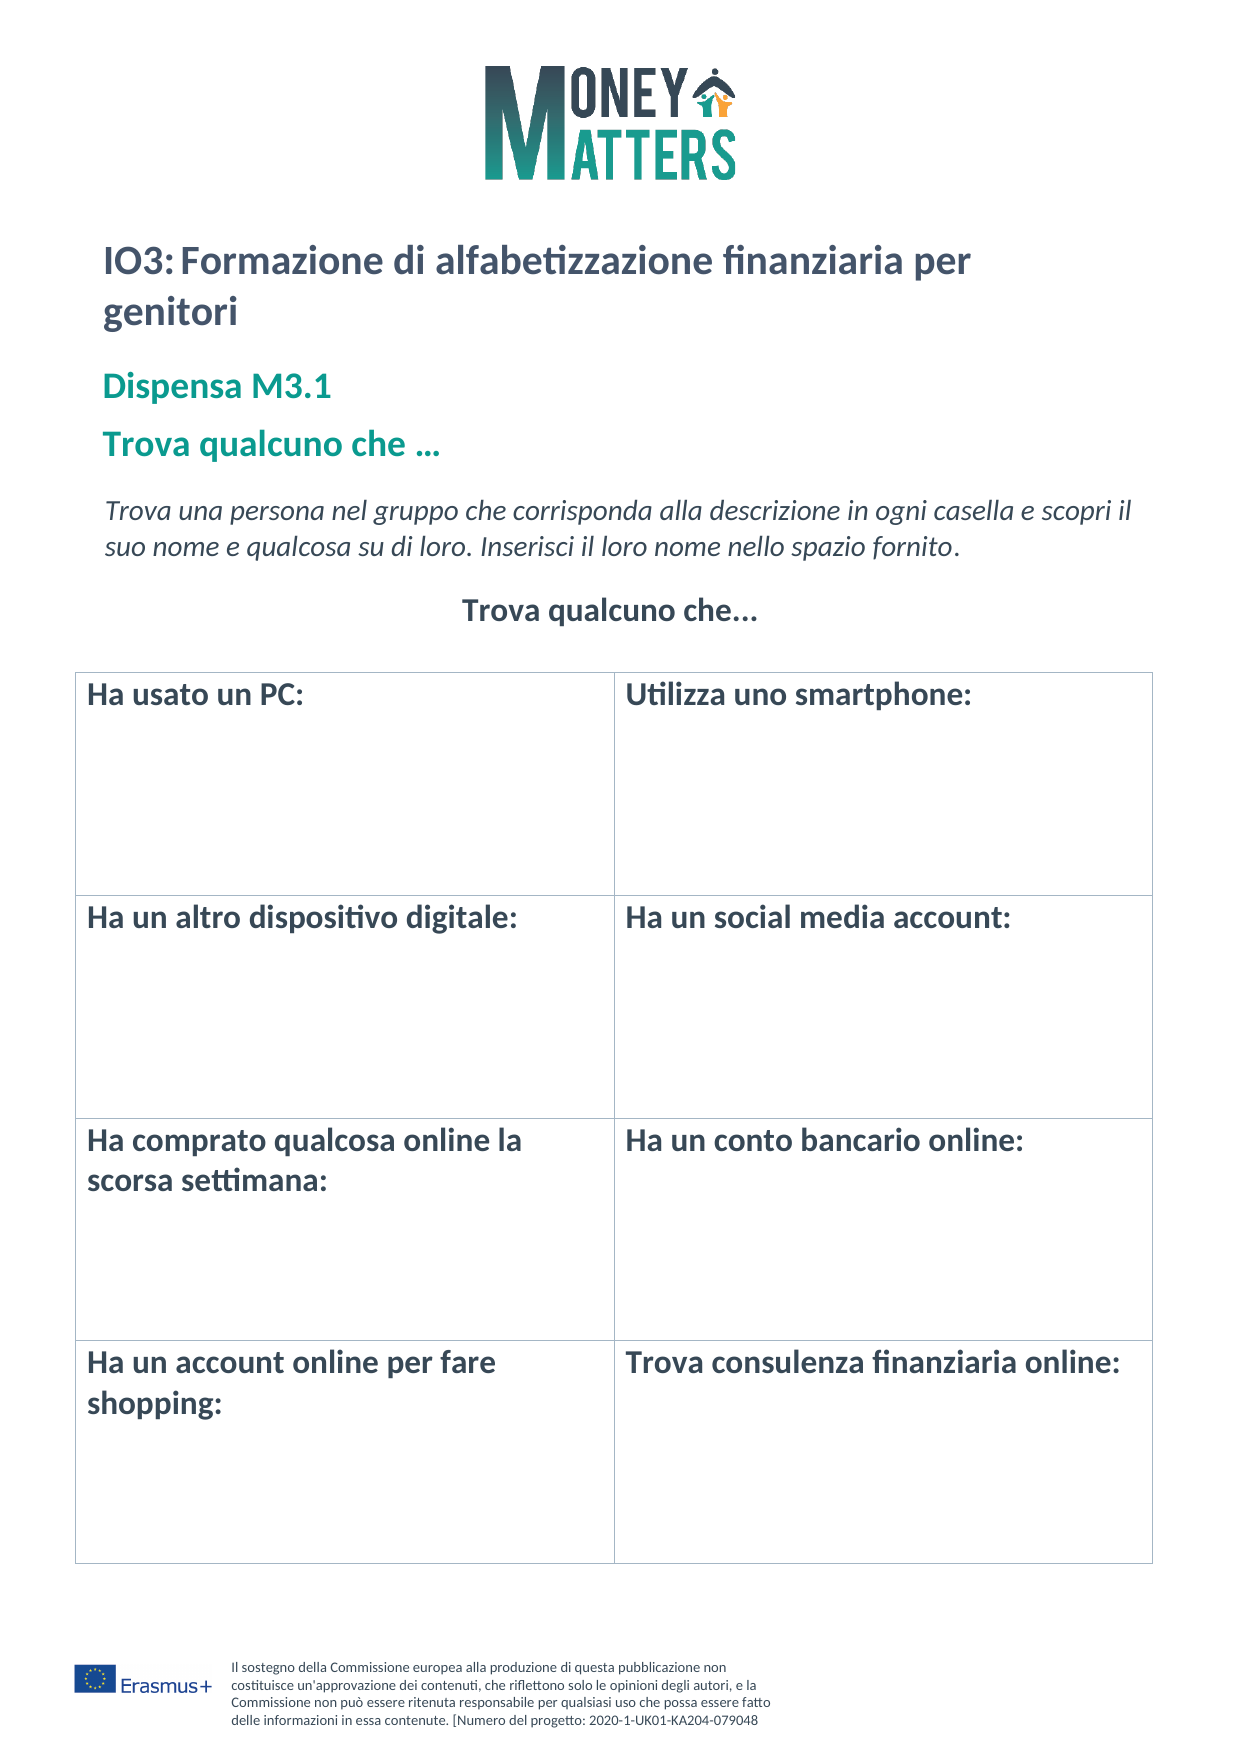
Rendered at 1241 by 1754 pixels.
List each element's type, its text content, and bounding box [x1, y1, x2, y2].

table_cell Trova consulenza finanziaria online: [615, 1341, 1152, 1563]
table_cell Ha un account online per fare shopping: [76, 1341, 614, 1563]
text Trova una persona nel gruppo che corrisponda alla descrizione in ogni casella e scopri il suo nome e qualcosa su di loro. Inserisci il loro nome nello spazio fornito. [104, 492, 1146, 563]
table_cell Ha un social media account: [615, 896, 1152, 1118]
picture [485, 66, 736, 180]
table_cell Ha un altro dispositivo digitale: [76, 896, 614, 1118]
picture [74, 1664, 212, 1693]
table_cell Ha un conto bancario online: [615, 1119, 1152, 1340]
text Trova qualcuno che... [75, 588, 1146, 629]
table_cell Ha comprato qualcosa online la scorsa settimana: [76, 1119, 614, 1340]
table_header Utilizza uno smartphone: [615, 673, 1152, 895]
table_header Ha usato un PC: [76, 673, 614, 895]
